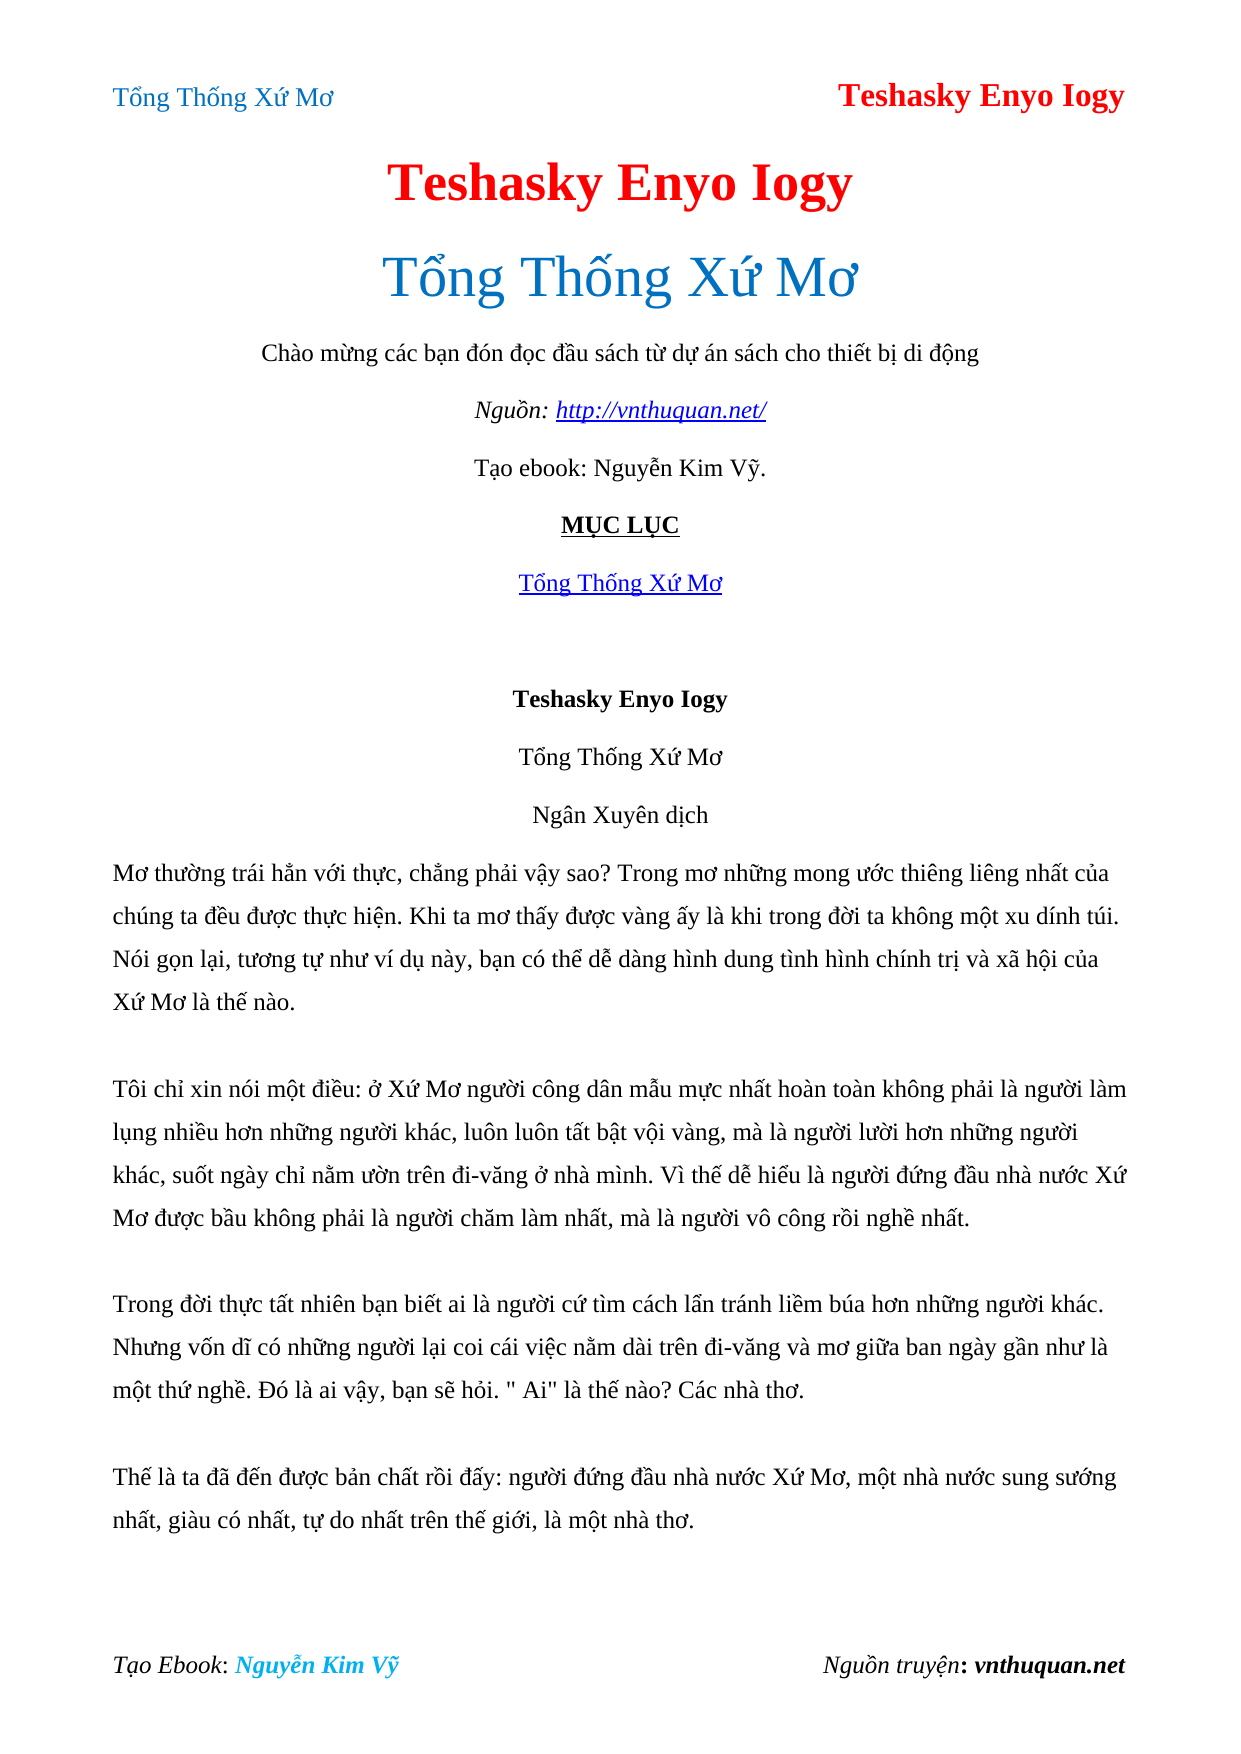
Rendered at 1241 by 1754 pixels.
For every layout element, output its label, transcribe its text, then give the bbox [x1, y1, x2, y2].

text Teshasky Enyo Iogy [112, 150, 1128, 212]
text MỤC LỤC [112, 511, 1128, 539]
text Tổng Thống Xứ Mơ [112, 568, 1128, 597]
text Tổng Thống Xứ Mơ [112, 241, 1128, 308]
text Chào mừng các bạn đón đọc đầu sách từ dự án sách cho thiết bị di động Nguồn: http://vnthuquan.net/ Tạo ebook: Nguyễn Kim Vỹ. [112, 338, 1128, 481]
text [112, 858, 1128, 1577]
text Teshasky Enyo Iogy [112, 684, 1128, 713]
text Ngân Xuyên dịch [112, 800, 1128, 829]
text Tổng Thống Xứ Mơ [112, 742, 1128, 771]
